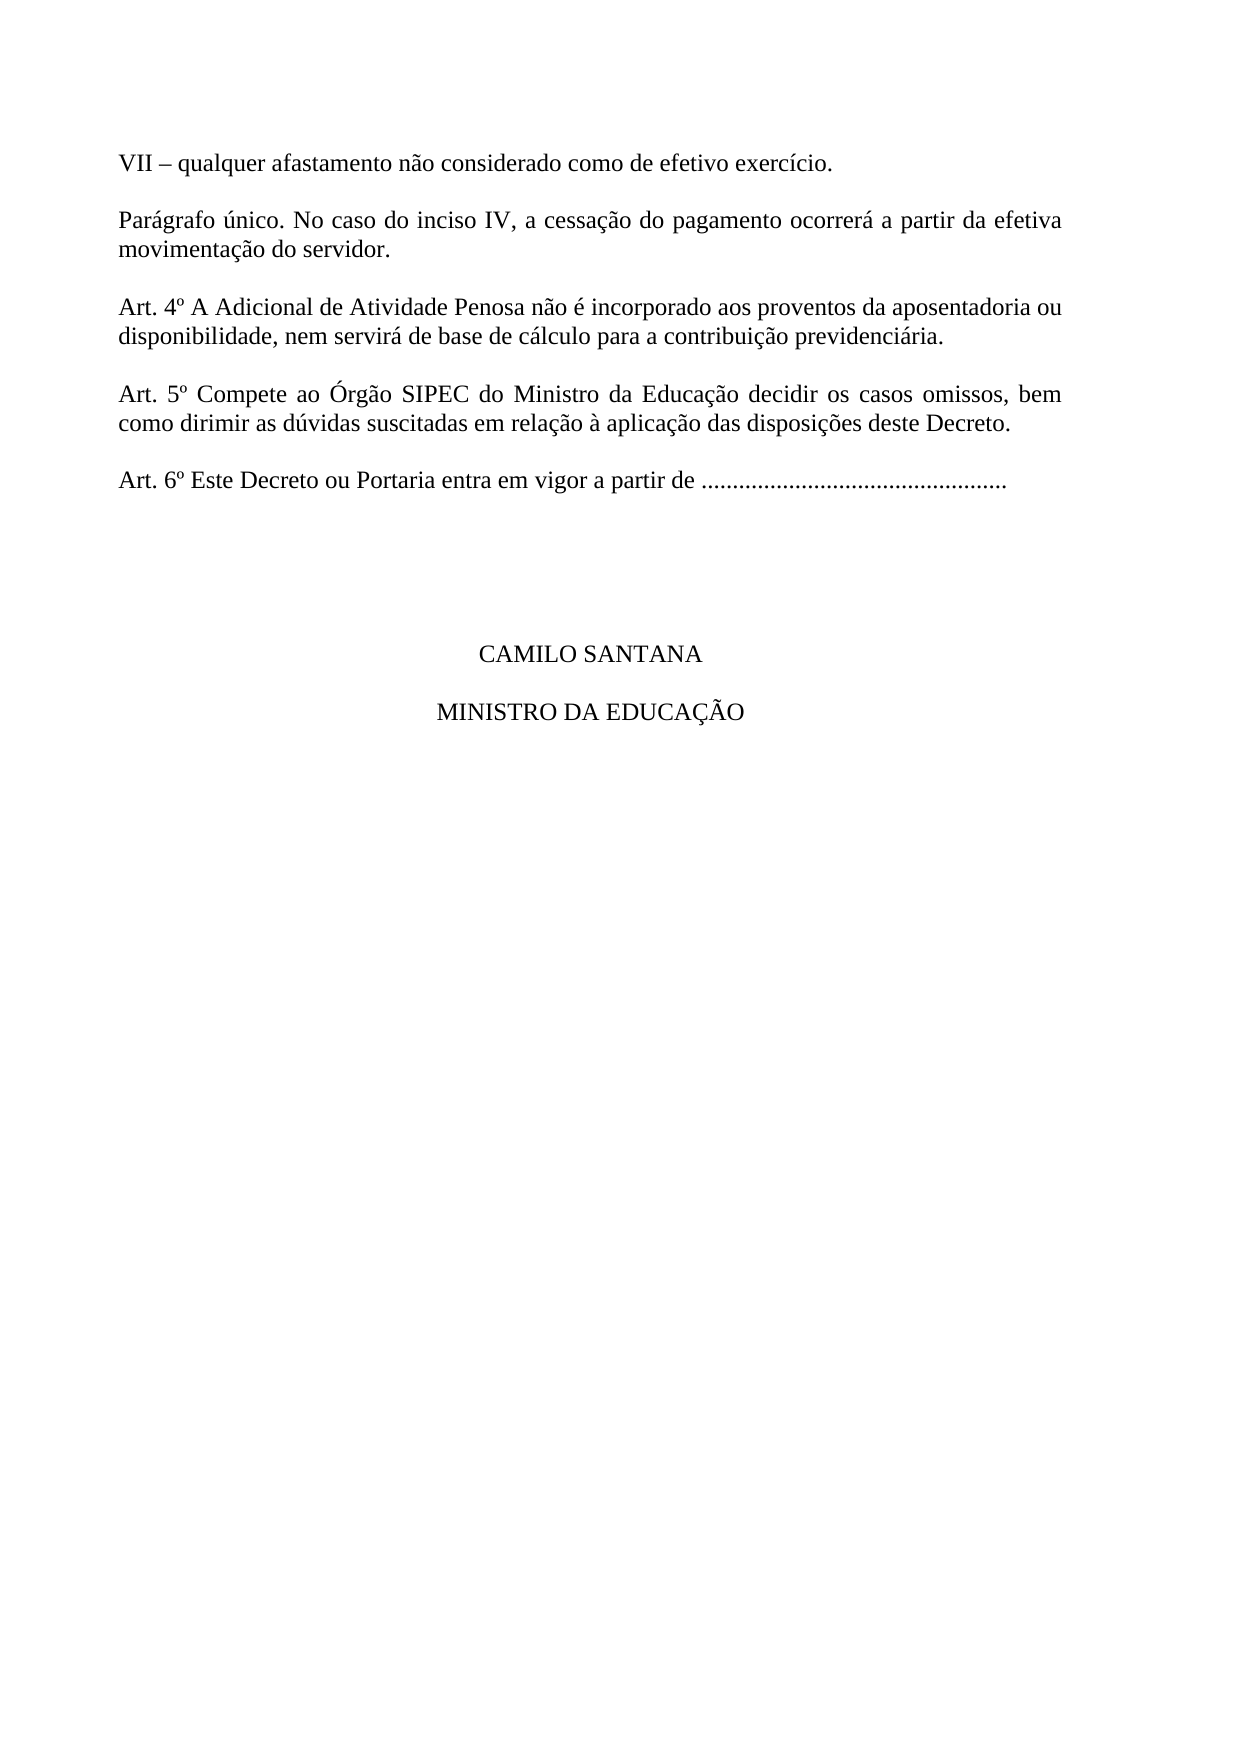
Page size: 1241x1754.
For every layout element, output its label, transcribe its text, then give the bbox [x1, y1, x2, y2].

text Art. 6º Este Decreto ou Portaria entra em vigor a partir de ................................................. [118, 466, 1063, 494]
text VII – qualquer afastamento não considerado como de efetivo exercício. [118, 148, 1063, 176]
text Art. 5º Compete ao Órgão SIPEC do Ministro da Educação decidir os casos omissos, bem como dirimir as dúvidas suscitadas em relação à aplicação das disposições deste Decreto. [118, 379, 1063, 436]
text Art. 4º A Adicional de Atividade Penosa não é incorporado aos proventos da aposentadoria ou disponibilidade, nem servirá de base de cálculo para a contribuição previdenciária. [118, 292, 1063, 350]
text MINISTRO DA EDUCAÇÃO [118, 697, 1063, 726]
text CAMILO SANTANA [118, 639, 1063, 668]
text Parágrafo único. No caso do inciso IV, a cessação do pagamento ocorrerá a partir da efetiva movimentação do servidor. [118, 206, 1063, 263]
